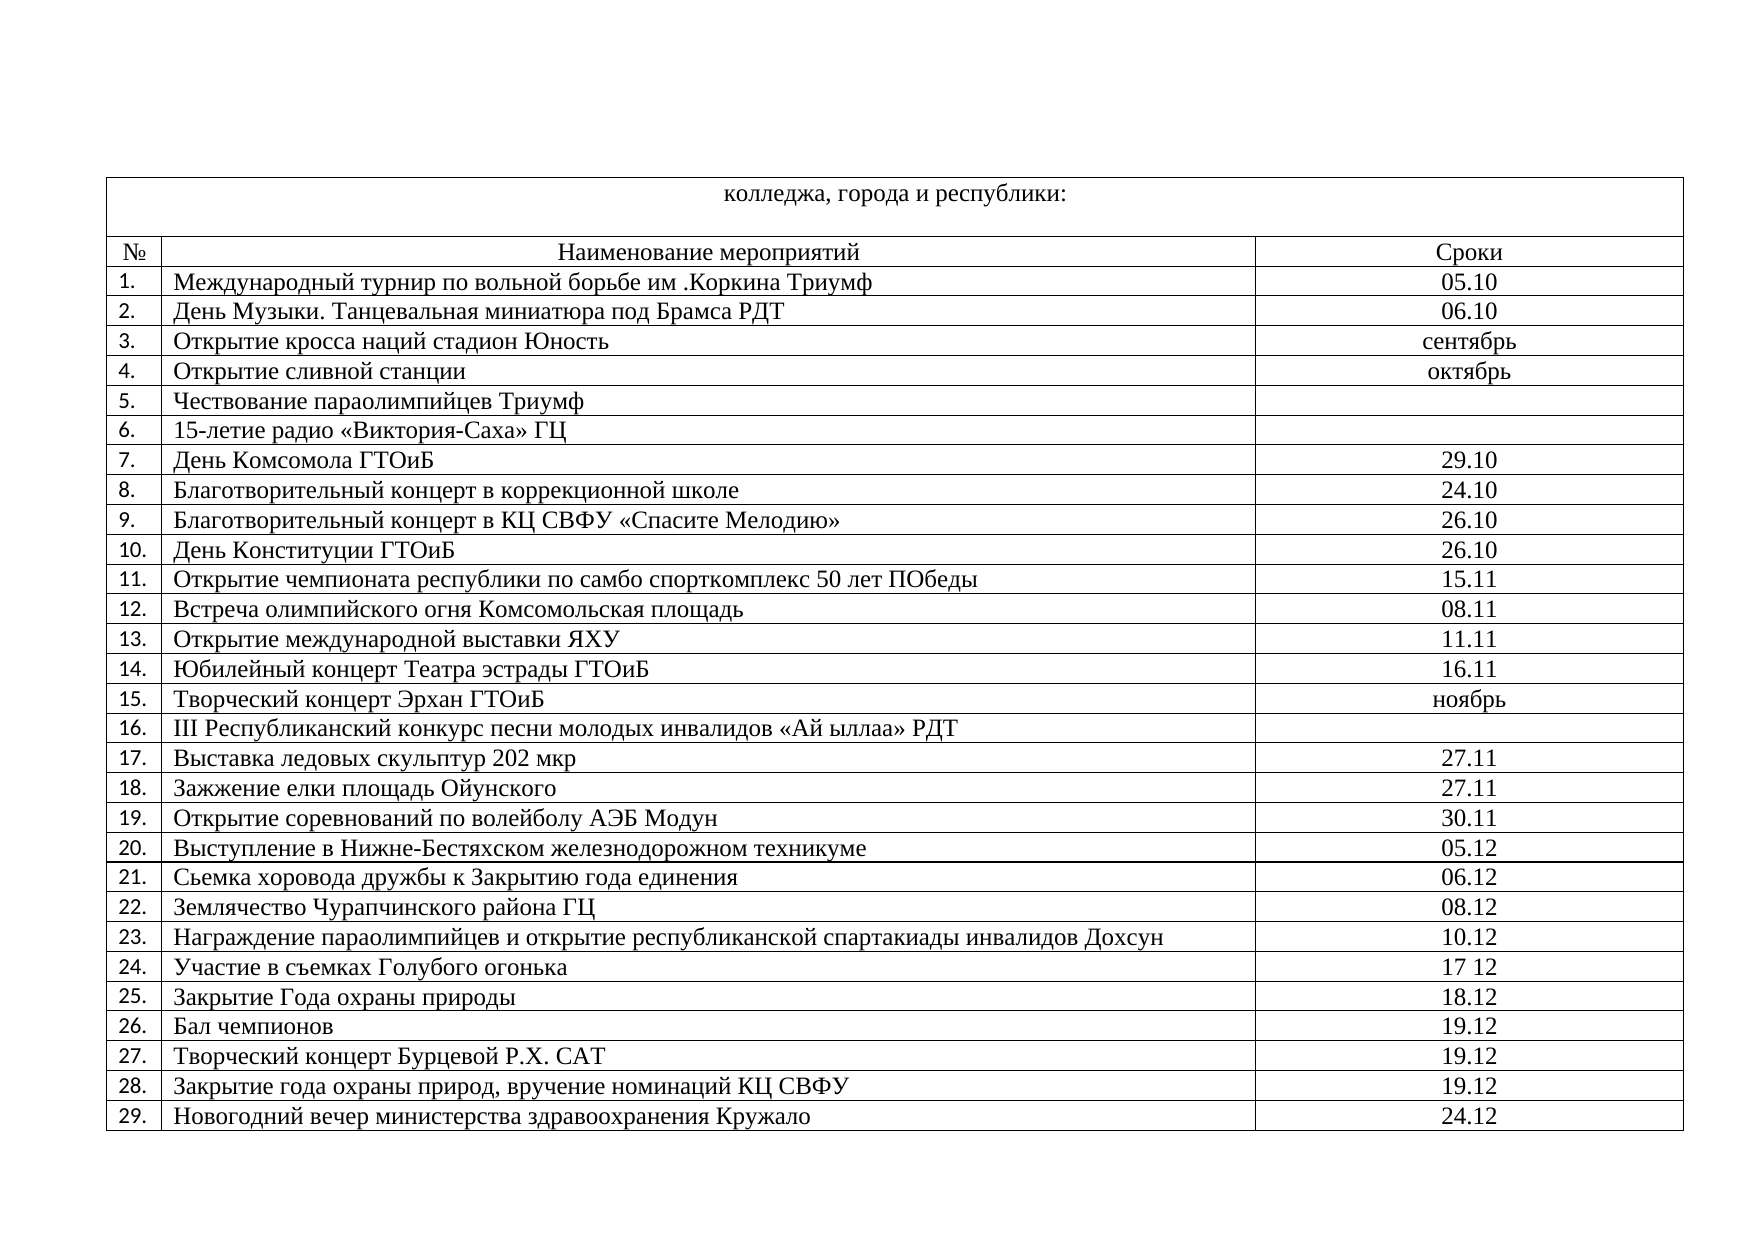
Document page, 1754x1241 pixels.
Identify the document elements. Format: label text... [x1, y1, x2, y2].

table_cell 27.11 [1256, 743, 1683, 772]
table_cell [107, 922, 161, 951]
table_cell Зажжение елки площадь Ойунского [162, 773, 1255, 802]
table_cell [107, 863, 161, 891]
table_cell [107, 445, 161, 474]
table_cell октябрь [1256, 356, 1683, 385]
table_cell [107, 1101, 161, 1129]
table_cell 19.12 [1256, 1071, 1683, 1100]
table_cell № [107, 237, 161, 266]
table_cell Награждение параолимпийцев и открытие республиканской спартакиады инвалидов Дохсун [162, 922, 1255, 951]
table_cell Благотворительный концерт в КЦ СВФУ «Спасите Мелодию» [162, 505, 1255, 534]
table_cell [107, 892, 161, 921]
table_cell 29.10 [1256, 445, 1683, 474]
table_cell [107, 326, 161, 355]
table_cell [107, 654, 161, 683]
table_cell 08.11 [1256, 594, 1683, 623]
table_cell [107, 505, 161, 534]
table_cell 05.10 [1256, 267, 1683, 295]
table_cell [107, 773, 161, 802]
table_cell 15.11 [1256, 565, 1683, 593]
table_cell Благотворительный концерт в коррекционной школе [162, 475, 1255, 504]
table_cell Выступление в Нижне-Бестяхском железнодорожном техникуме [162, 833, 1255, 861]
table_cell [107, 356, 161, 385]
table_cell Творческий концерт Эрхан ГТОиБ [162, 684, 1255, 712]
table_cell Открытие чемпионата республики по самбо спорткомплекс 50 лет ПОбеды [162, 565, 1255, 593]
table_cell Выставка ледовых скульптур 202 мкр [162, 743, 1255, 772]
table_cell Бал чемпионов [162, 1011, 1255, 1040]
table_cell День Конституции ГТОиБ [162, 535, 1255, 563]
table_cell 24.10 [1256, 475, 1683, 504]
table_cell [107, 475, 161, 504]
table_cell Сьемка хоровода дружбы к Закрытию года единения [162, 863, 1255, 891]
table_cell [107, 1071, 161, 1100]
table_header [107, 178, 1683, 236]
table_cell Закрытие Года охраны природы [162, 982, 1255, 1010]
table_cell Землячество Чурапчинского района ГЦ [162, 892, 1255, 921]
table_cell Новогодний вечер министерства здравоохранения Кружало [162, 1101, 1255, 1129]
table_cell 05.12 [1256, 833, 1683, 861]
table_cell [107, 386, 161, 414]
table_cell [107, 982, 161, 1010]
table_cell 10.12 [1256, 922, 1683, 951]
table_cell Сроки [1256, 237, 1683, 266]
table_cell День Комсомола ГТОиБ [162, 445, 1255, 474]
table_cell [1256, 416, 1683, 444]
table_cell [107, 1041, 161, 1070]
table_cell [107, 714, 161, 742]
table_cell Международный турнир по вольной борьбе им .Коркина Триумф [162, 267, 1255, 295]
table_cell [107, 624, 161, 653]
table_cell Закрытие года охраны природ, вручение номинаций КЦ СВФУ [162, 1071, 1255, 1100]
table_cell Открытие сливной станции [162, 356, 1255, 385]
table_cell Открытие международной выставки ЯХУ [162, 624, 1255, 653]
table_cell [107, 535, 161, 563]
table_cell [107, 594, 161, 623]
table_cell ноябрь [1256, 684, 1683, 712]
table_cell 08.12 [1256, 892, 1683, 921]
table_cell 06.10 [1256, 296, 1683, 325]
table_cell Открытие соревнований по волейболу АЭБ Модун [162, 803, 1255, 832]
table_cell Наименование мероприятий [162, 237, 1255, 266]
table_cell 26.10 [1256, 535, 1683, 563]
table_cell [107, 267, 161, 295]
table_cell 19.12 [1256, 1011, 1683, 1040]
table_cell 26.10 [1256, 505, 1683, 534]
table_cell [107, 833, 161, 861]
table_cell [107, 565, 161, 593]
table_cell 27.11 [1256, 773, 1683, 802]
table_cell [1256, 714, 1683, 742]
table_cell 17 12 [1256, 952, 1683, 981]
table_cell 15-летие радио «Виктория-Саха» ГЦ [162, 416, 1255, 444]
table_cell Открытие кросса наций стадион Юность [162, 326, 1255, 355]
table_cell [1256, 386, 1683, 414]
table_cell Творческий концерт Бурцевой Р.Х. САТ [162, 1041, 1255, 1070]
table_cell 18.12 [1256, 982, 1683, 1010]
table_cell Юбилейный концерт Театра эстрады ГТОиБ [162, 654, 1255, 683]
table_cell 06.12 [1256, 863, 1683, 891]
table_cell День Музыки. Танцевальная миниатюра под Брамса РДТ [162, 296, 1255, 325]
table_cell [107, 803, 161, 832]
table_cell Участие в съемках Голубого огонька [162, 952, 1255, 981]
table_cell 19.12 [1256, 1041, 1683, 1070]
table_cell [107, 416, 161, 444]
table_cell [107, 296, 161, 325]
table_cell Встреча олимпийского огня Комсомольская площадь [162, 594, 1255, 623]
table_cell 30.11 [1256, 803, 1683, 832]
table_cell [107, 952, 161, 981]
table_cell [107, 684, 161, 712]
table_cell 11.11 [1256, 624, 1683, 653]
table_cell сентябрь [1256, 326, 1683, 355]
table_cell [107, 1011, 161, 1040]
table_cell 16.11 [1256, 654, 1683, 683]
table_cell [107, 743, 161, 772]
table_cell 24.12 [1256, 1101, 1683, 1129]
table_cell Чествование параолимпийцев Триумф [162, 386, 1255, 414]
table_cell III Республиканский конкурс песни молодых инвалидов «Ай ыллаа» РДТ [162, 714, 1255, 742]
